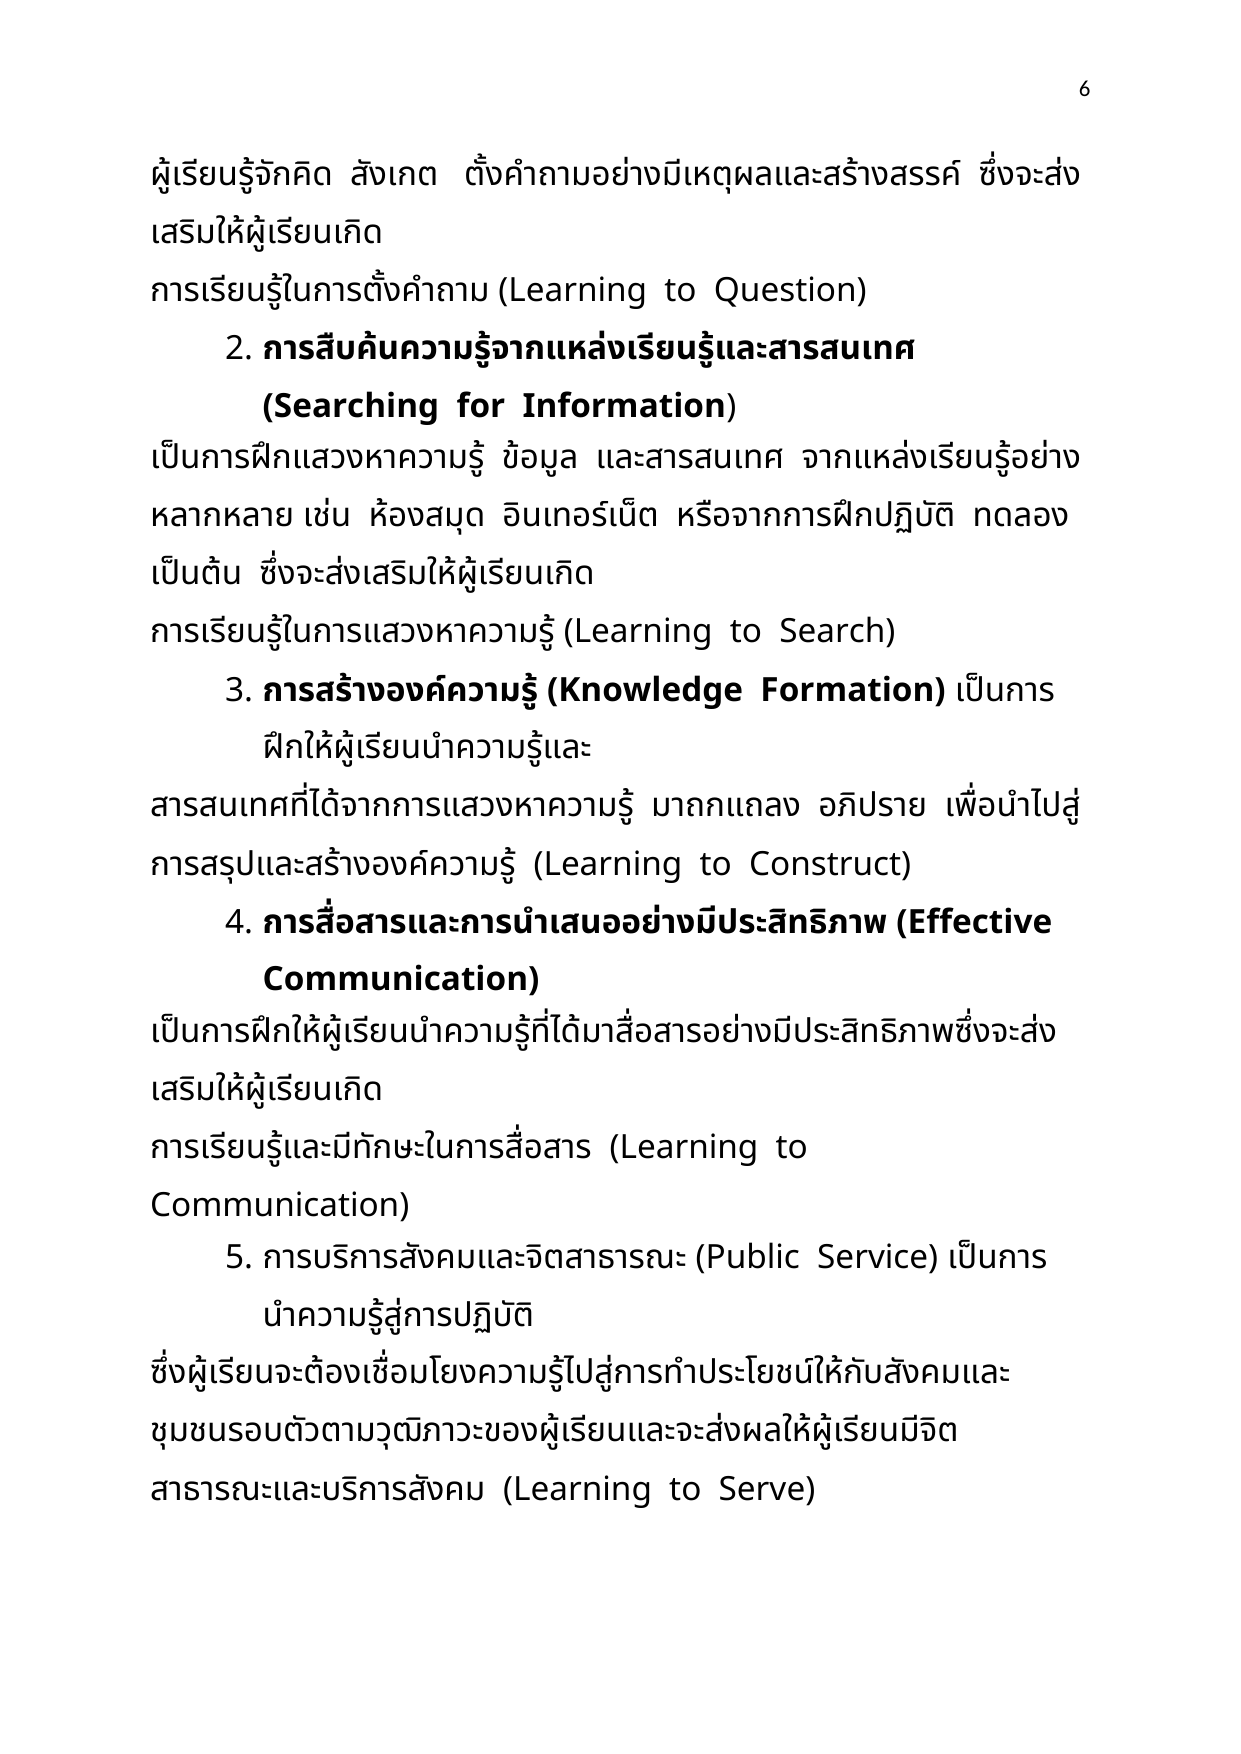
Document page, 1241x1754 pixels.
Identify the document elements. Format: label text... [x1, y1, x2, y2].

text เป็นการฝึกแสวงหาความรู้ ข้อมูล และสารสนเทศ จากแหล่งเรียนรู้อย่างหลากหลาย เช่น ห้องสมุด อินเทอร์เน็ต หรือจากการฝึกปฏิบัติ ทดลอง เป็นต้น ซึ่งจะส่งเสริมให้ผู้เรียนเกิด [150, 433, 1090, 600]
list การบริการสังคมและจิตสาธารณะ (Public Service) เป็นการนำความรู้สู่การปฏิบัติ [225, 1232, 1081, 1341]
text เป็นการฝึกให้ผู้เรียนนำความรู้ที่ได้มาสื่อสารอย่างมีประสิทธิภาพซึ่งจะส่งเสริมให้ผู้เรียนเกิด [150, 1007, 1081, 1115]
text การเรียนรู้ในการตั้งคำถาม (Learning to Question) [150, 266, 1090, 316]
text สารสนเทศที่ได้จากการแสวงหาความรู้ มาถกแถลง อภิปราย เพื่อนำไปสู่การสรุปและสร้างองค์ความรู้ (Learning to Construct) [150, 781, 1090, 890]
text การเรียนรู้ในการแสวงหาความรู้ (Learning to Search) [150, 607, 1090, 658]
text ผู้เรียนรู้จักคิด สังเกต ตั้งคำถามอย่างมีเหตุผลและสร้างสรรค์ ซึ่งจะส่งเสริมให้ผู้เรียนเกิด [150, 150, 1090, 258]
list การสืบค้นความรู้จากแหล่งเรียนรู้และสารสนเทศ (Searching for Information) [225, 324, 1090, 427]
list การสร้างองค์ความรู้ (Knowledge Formation) เป็นการฝึกให้ผู้เรียนนำความรู้และ [225, 665, 1090, 774]
text การเรียนรู้และมีทักษะในการสื่อสาร (Learning to Communication) [150, 1123, 1081, 1226]
text ซึ่งผู้เรียนจะต้องเชื่อมโยงความรู้ไปสู่การทำประโยชน์ให้กับสังคมและชุมชนรอบตัวตามวุฒิภาวะของผู้เรียนและจะส่งผลให้ผู้เรียนมีจิตสาธารณะและบริการสังคม (Learning to Serve) [150, 1348, 1081, 1515]
list การสื่อสารและการนำเสนออย่างมีประสิทธิภาพ (Effective Communication) [225, 897, 1081, 1000]
